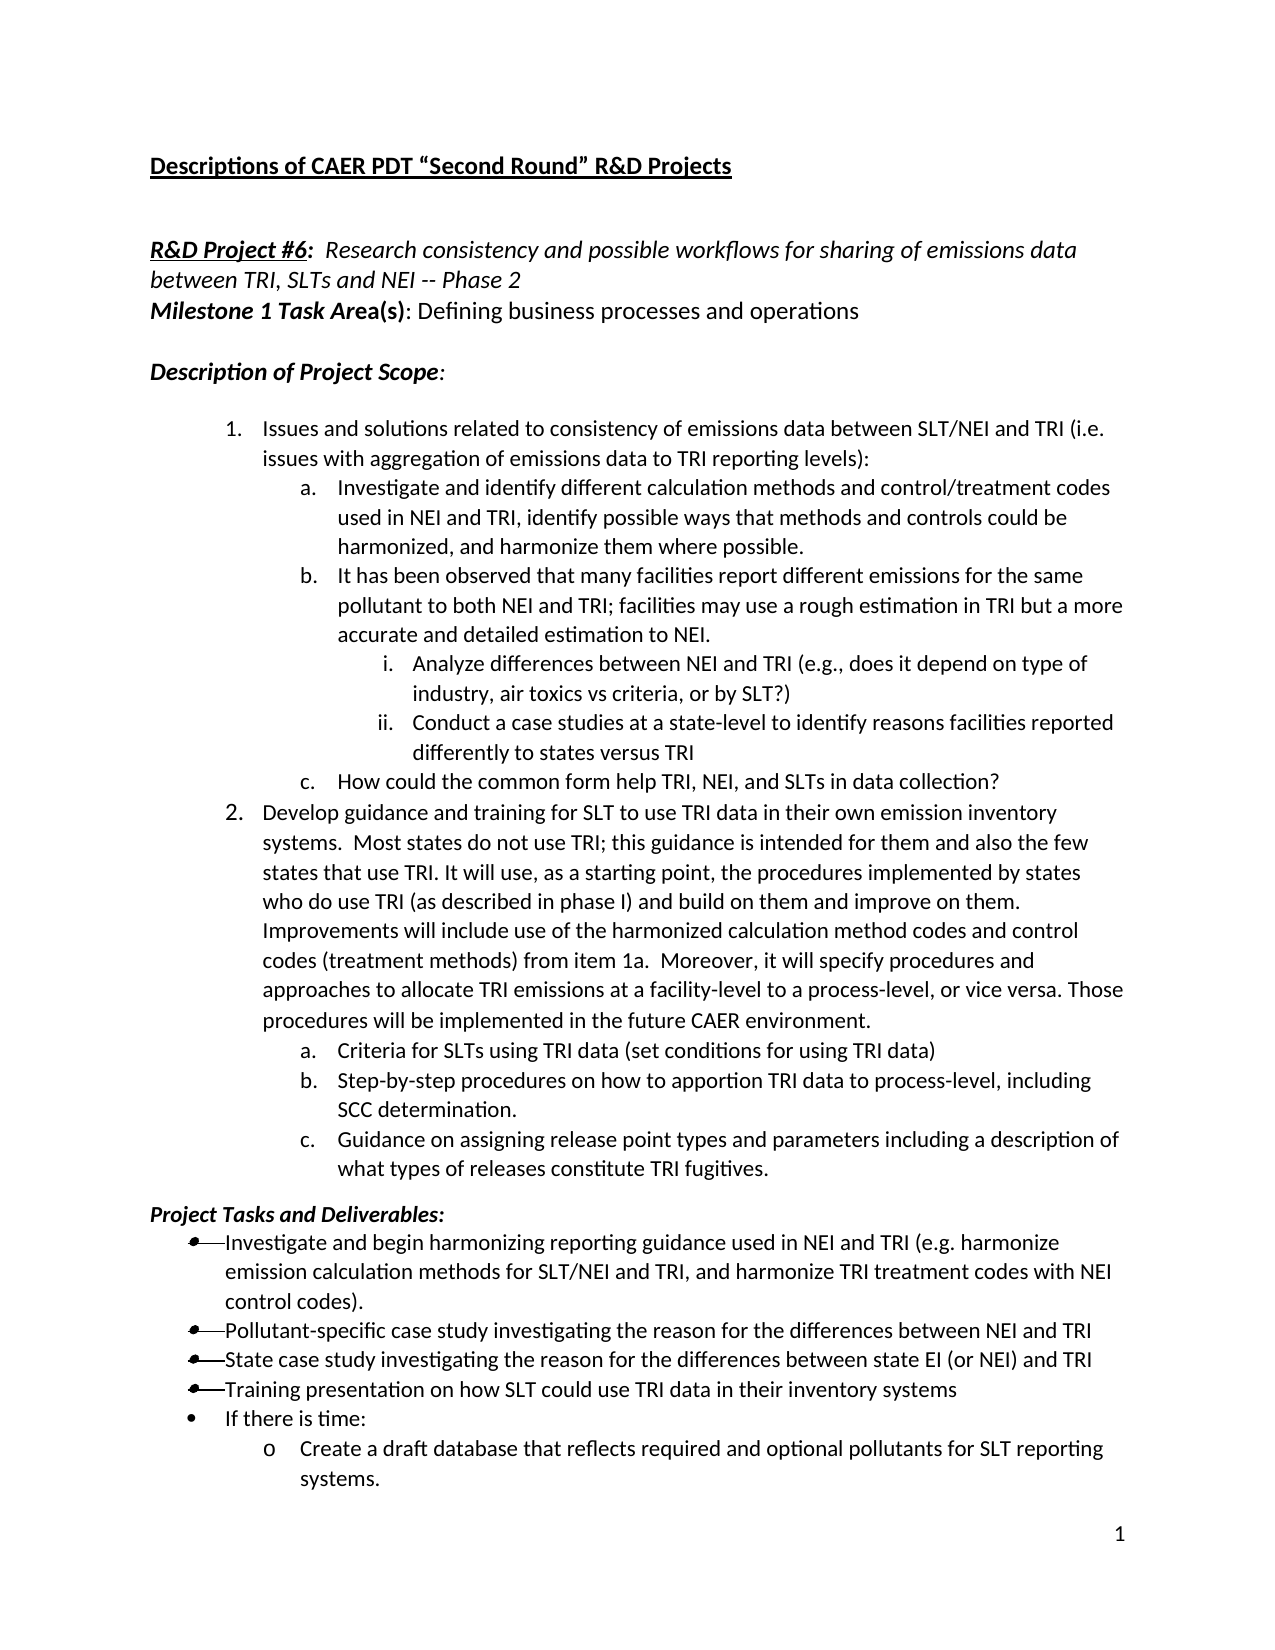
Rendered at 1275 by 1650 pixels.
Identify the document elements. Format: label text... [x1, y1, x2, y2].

list Investigate and identify different calculation methods and control/treatment codes used in NEI and TRI, identify possible ways that methods and controls could be harmonized, and harmonize them where possible. [300, 473, 1125, 560]
list Develop guidance and training for SLT to use TRI data in their own emission inventory systems. Most states do not use TRI; this guidance is intended for them and also the few states that use TRI. It will use, as a starting point, the procedures implemented by states who do use TRI (as described in phase I) and build on them and improve on them. Improvements will include use of the harmonized calculation method codes and control codes (treatment methods) from item 1a. Moreover, it will specify procedures and approaches to allocate TRI emissions at a facility-level to a process-level, or vice versa. Those procedures will be implemented in the future CAER environment. [225, 796, 1125, 1035]
text Descriptions of CAER PDT “Second Round” R&D Projects [150, 150, 1125, 181]
list Criteria for SLTs using TRI data (set conditions for using TRI data) [300, 1037, 1125, 1064]
list Analyze differences between NEI and TRI (e.g., does it depend on type of industry, air toxics vs criteria, or by SLT?) [394, 649, 1125, 707]
list Issues and solutions related to consistency of emissions data between SLT/NEI and TRI (i.e. issues with aggregation of emissions data to TRI reporting levels): [225, 414, 1125, 472]
list Create a draft database that reflects required and optional pollutants for SLT reporting systems. [262, 1434, 1125, 1492]
list How could the common form help TRI, NEI, and SLTs in data collection? [300, 767, 1125, 795]
list State case study investigating the reason for the differences between state EI (or NEI) and TRI [187, 1346, 1125, 1374]
list Training presentation on how SLT could use TRI data in their inventory systems [187, 1375, 1125, 1403]
list Step-by-step procedures on how to apportion TRI data to process-level, including SCC determination. [300, 1066, 1125, 1123]
list If there is time: [187, 1404, 1125, 1432]
list Pollutant-specific case study investigating the reason for the differences between NEI and TRI [187, 1316, 1125, 1344]
list Guidance on assigning release point types and parameters including a description of what types of releases constitute TRI fugitives. [300, 1125, 1125, 1182]
text Milestone 1 Task Area(s): Defining business processes and operations [150, 295, 1125, 325]
text Project Tasks and Deliverables: [150, 1200, 1125, 1228]
list It has been observed that many facilities report different emissions for the same pollutant to both NEI and TRI; facilities may use a rough estimation in TRI but a more accurate and detailed estimation to NEI. [300, 561, 1125, 648]
text R&D Project #6: Research consistency and possible workflows for sharing of emissions data between TRI, SLTs and NEI -- Phase 2 [150, 234, 1125, 295]
text Description of Project Scope: [150, 356, 1125, 386]
list Investigate and begin harmonizing reporting guidance used in NEI and TRI (e.g. harmonize emission calculation methods for SLT/NEI and TRI, and harmonize TRI treatment codes with NEI control codes). [187, 1228, 1125, 1315]
list Conduct a case studies at a state-level to identify reasons facilities reported differently to states versus TRI [394, 708, 1125, 766]
